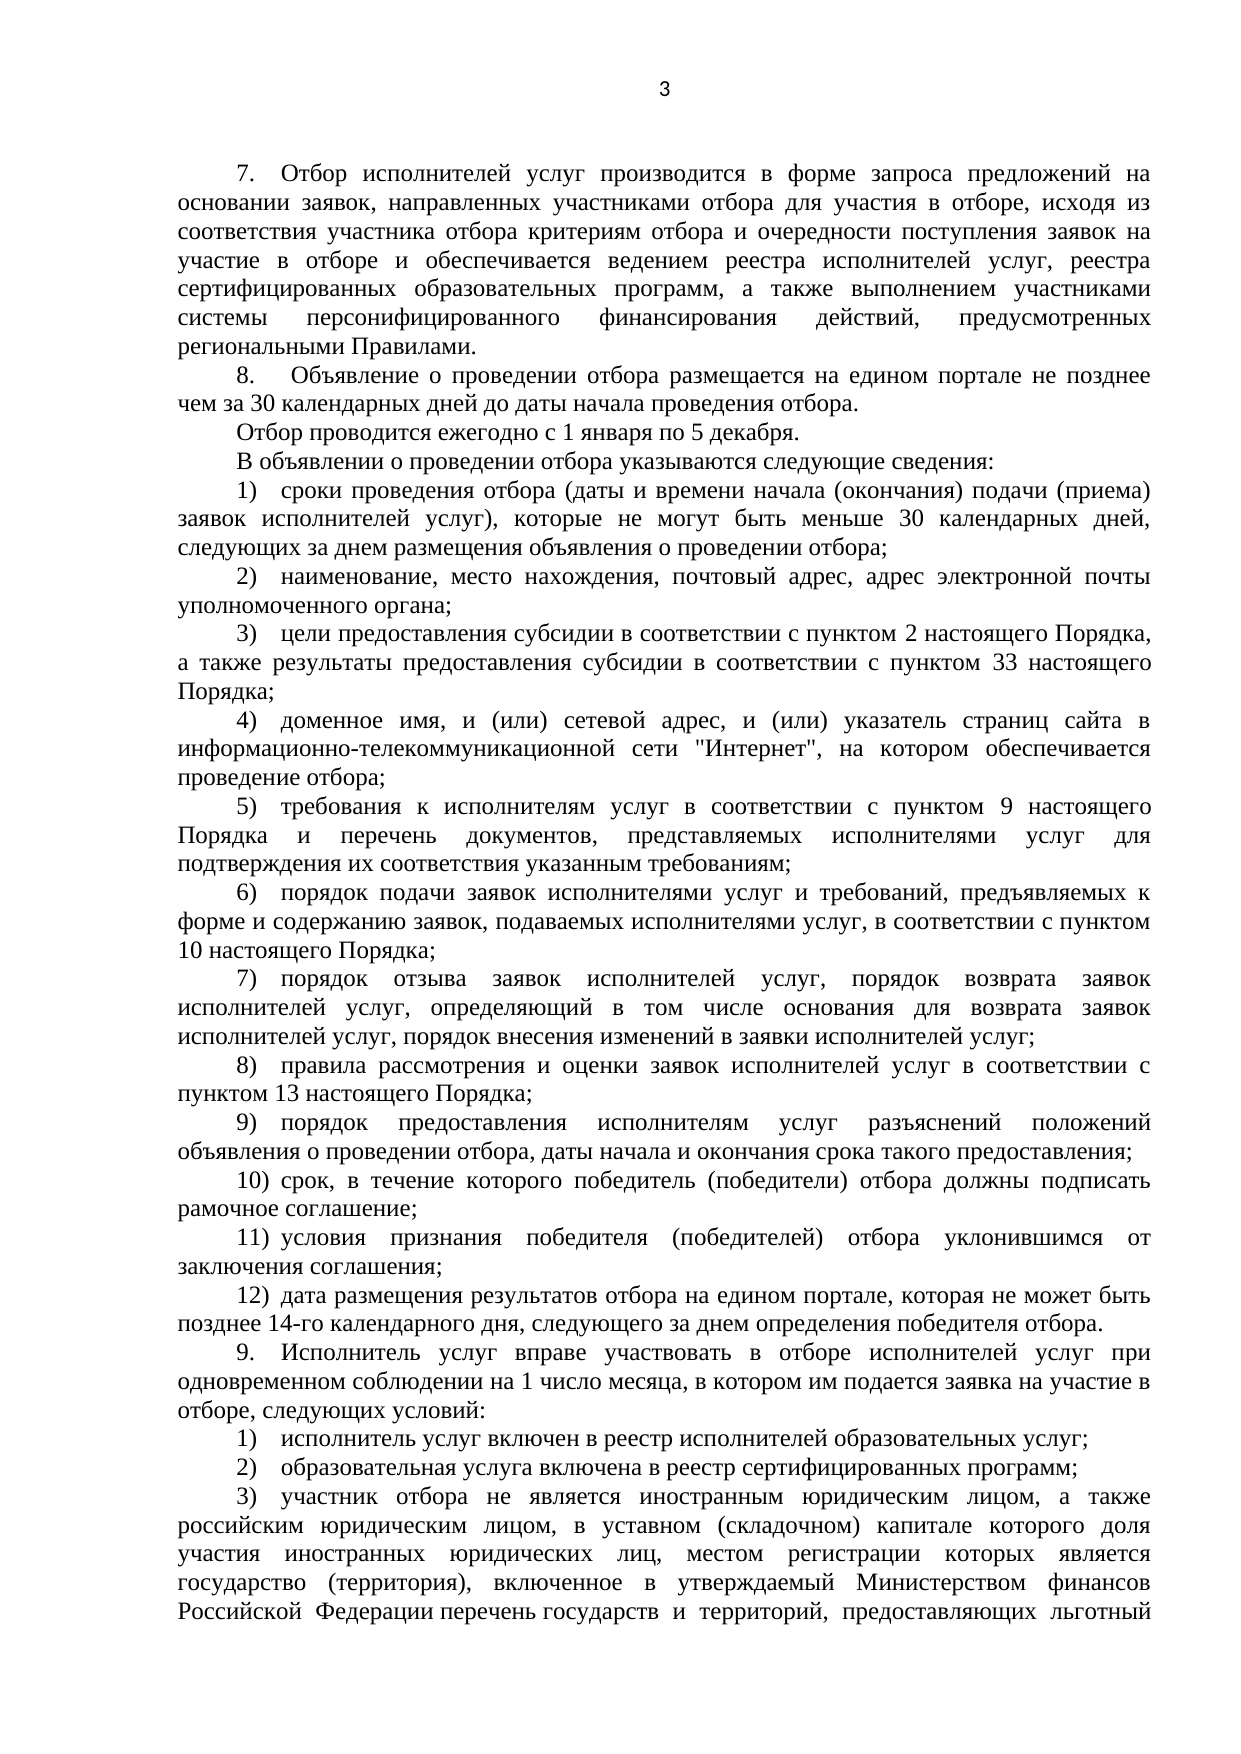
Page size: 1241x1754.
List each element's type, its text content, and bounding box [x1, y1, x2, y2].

list исполнитель услуг включен в реестр исполнителей образовательных услуг; [177, 1423, 1152, 1452]
list порядок предоставления исполнителям услуг разъяснений положений объявления о проведении отбора, даты начала и окончания срока такого предоставления; [177, 1107, 1152, 1165]
list сроки проведения отбора (даты и времени начала (окончания) подачи (приема) заявок исполнителей услуг), которые не могут быть меньше 30 календарных дней, следующих за днем размещения объявления о проведении отбора; [177, 475, 1152, 561]
list правила рассмотрения и оценки заявок исполнителей услуг в соответствии с пунктом 13 настоящего Порядка; [177, 1050, 1152, 1107]
list цели предоставления субсидии в соответствии с пунктом 2 настоящего Порядка, а также результаты предоставления субсидии в соответствии с пунктом 33 настоящего Порядка; [177, 618, 1152, 705]
list доменное имя, и (или) сетевой адрес, и (или) указатель страниц сайта в информационно-телекоммуникационной сети "Интернет", на котором обеспечивается проведение отбора; [177, 705, 1152, 791]
list требования к исполнителям услуг в соответствии с пунктом 9 настоящего Порядка и перечень документов, представляемых исполнителями услуг для подтверждения их соответствия указанным требованиям; [177, 791, 1152, 877]
list В объявлении о проведении отбора указываются следующие сведения: [236, 446, 1152, 475]
list условия признания победителя (победителей) отбора уклонившимся от заключения соглашения; [177, 1222, 1152, 1280]
list наименование, место нахождения, почтовый адрес, адрес электронной почты уполномоченного органа; [177, 561, 1152, 618]
list Отбор проводится ежегодно с 1 января по 5 декабря. [236, 417, 1152, 446]
list образовательная услуга включена в реестр сертифицированных программ; [177, 1452, 1152, 1481]
list порядок отзыва заявок исполнителей услуг, порядок возврата заявок исполнителей услуг, определяющий в том числе основания для возврата заявок исполнителей услуг, порядок внесения изменений в заявки исполнителей услуг; [177, 963, 1152, 1050]
list дата размещения результатов отбора на едином портале, которая не может быть позднее 14-го календарного дня, следующего за днем определения победителя отбора. [177, 1280, 1152, 1337]
list Исполнитель услуг вправе участвовать в отборе исполнителей услуг при одновременном соблюдении на 1 число месяца, в котором им подается заявка на участие в отборе, следующих условий: [177, 1337, 1152, 1423]
list Отбор исполнителей услуг производится в форме запроса предложений на основании заявок, направленных участниками отбора для участия в отборе, исходя из соответствия участника отбора критериям отбора и очередности поступления заявок на участие в отборе и обеспечивается ведением реестра исполнителей услуг, реестра сертифицированных образовательных программ, а также выполнением участниками системы персонифицированного финансирования действий, предусмотренных региональными Правилами. [177, 158, 1152, 360]
list порядок подачи заявок исполнителями услуг и требований, предъявляемых к форме и содержанию заявок, подаваемых исполнителями услуг, в соответствии с пунктом 10 настоящего Порядка; [177, 877, 1152, 963]
list срок, в течение которого победитель (победители) отбора должны подписать рамочное соглашение; [177, 1165, 1152, 1222]
list Объявление о проведении отбора размещается на едином портале не позднее чем за 30 календарных дней до даты начала проведения отбора. [177, 360, 1152, 417]
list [177, 1481, 1152, 1625]
